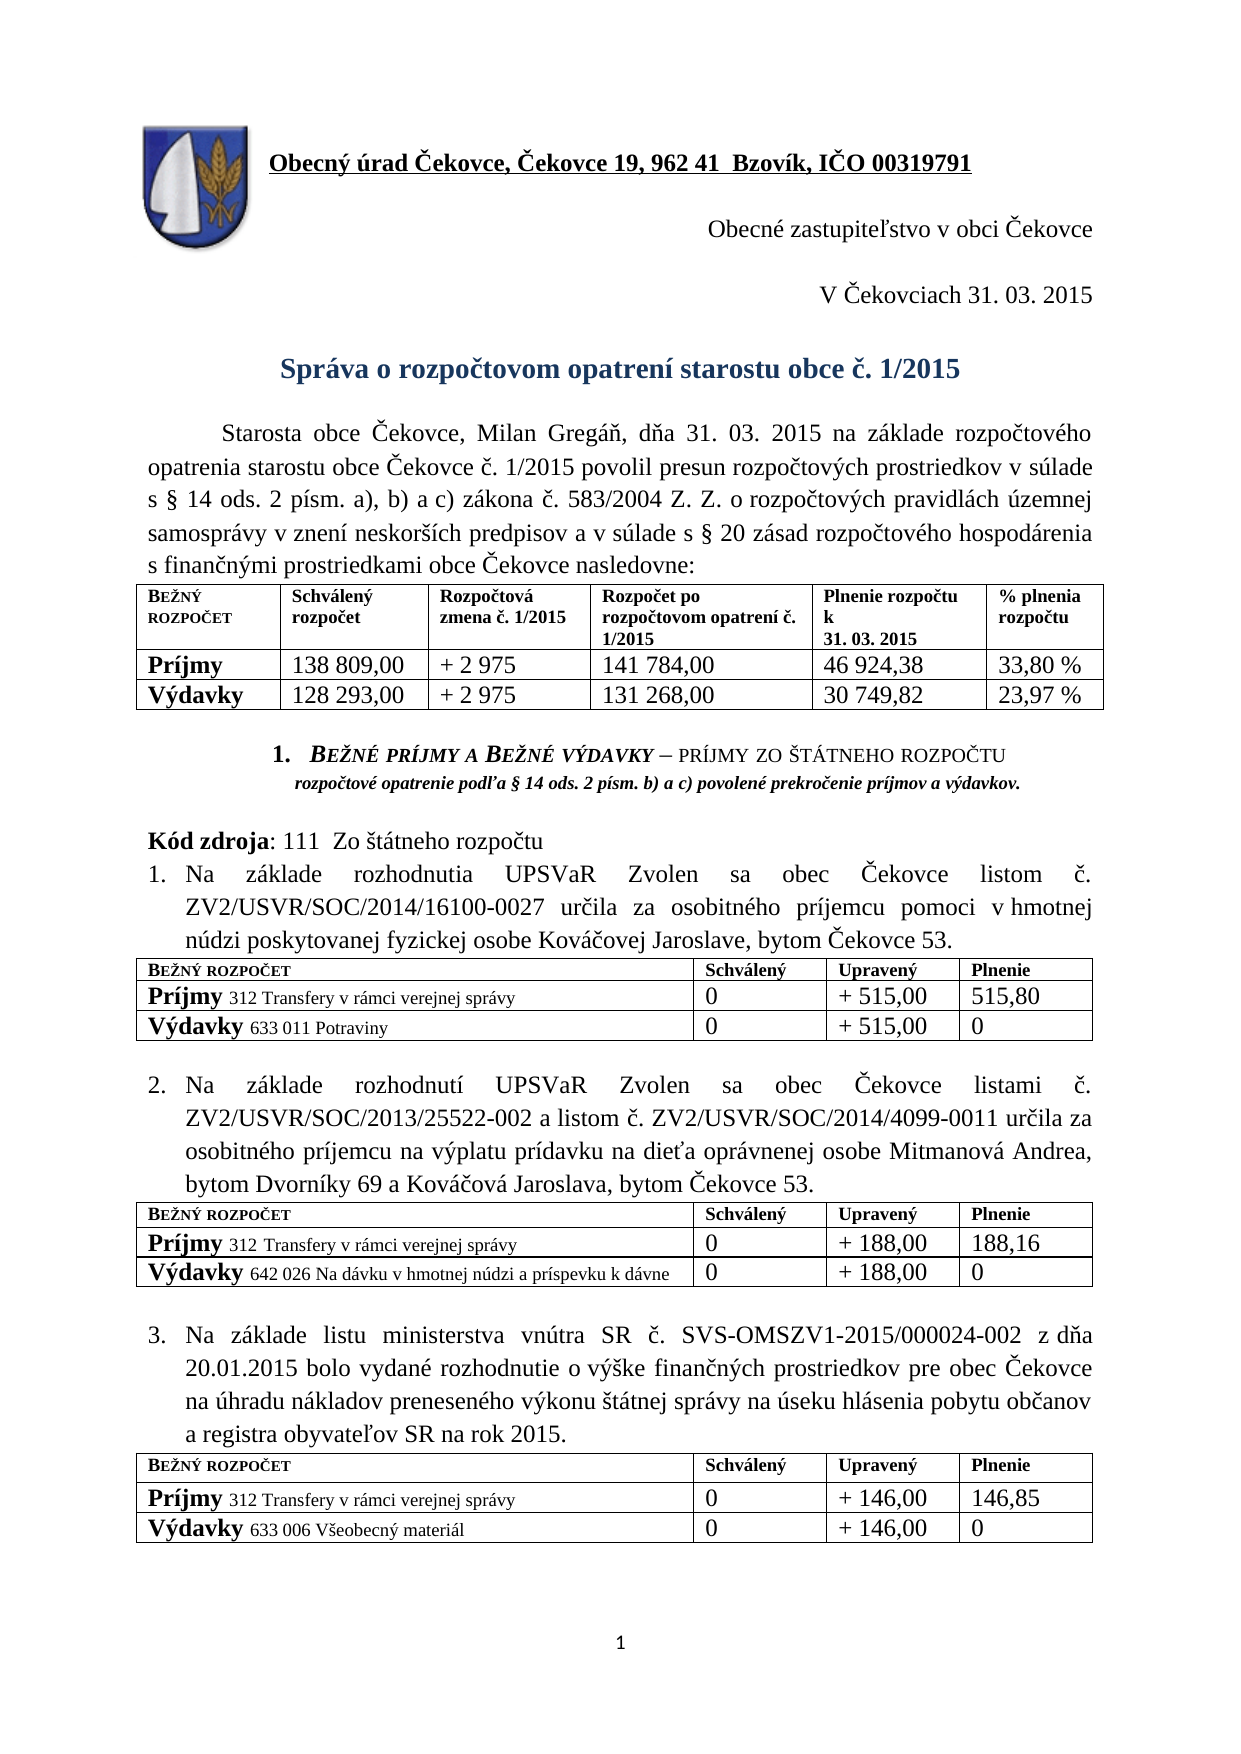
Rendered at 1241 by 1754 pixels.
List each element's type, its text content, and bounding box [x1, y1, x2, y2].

table_cell 146,85 [960, 1483, 1092, 1512]
table_header Schválený rozpočet [281, 585, 428, 649]
table_cell Príjmy [137, 650, 280, 679]
table_cell 46 924,38 [813, 650, 986, 679]
table_cell + 188,00 [827, 1228, 959, 1256]
table_header Plnenie [960, 1454, 1092, 1482]
list rozpočtové opatrenie podľa § 14 ods. 2 písm. b) a c) povolené prekročenie príjmov a výdavkov. [223, 772, 1093, 794]
list Na základe rozhodnutia UPSVaR Zvolen sa obec Čekovce listom č. ZV2/USVR/SOC/2014/16100-0027 určila za osobitného príjemcu pomoci v hmotnej núdzi poskytovanej fyzickej osobe Kováčovej Jaroslave, bytom Čekovce 53. [148, 859, 1093, 953]
table_header Plnenie rozpočtu k 31. 03. 2015 [813, 585, 986, 649]
table_cell 0 [960, 1258, 1092, 1286]
table_cell 0 [694, 1011, 826, 1040]
table_cell + 515,00 [827, 1011, 959, 1040]
table_cell Príjmy 312 Transfery v rámci verejnej správy [137, 1228, 693, 1256]
table_header Bežný rozpočet [137, 585, 280, 649]
table_header Bežný rozpočet [137, 1454, 693, 1482]
table_header Schválený [694, 1203, 826, 1227]
table_header Upravený [827, 959, 959, 980]
table_cell 0 [694, 1228, 826, 1256]
table_header Upravený [827, 1454, 959, 1482]
table_cell Výdavky [137, 680, 280, 709]
text Obecný úrad Čekovce, Čekovce 19, 962 41 Bzovík, IČO 00319791 [148, 148, 1093, 176]
table_cell Výdavky 633 006 Všeobecný materiál [137, 1513, 693, 1542]
table_cell Príjmy 312 Transfery v rámci verejnej správy [137, 981, 693, 1010]
table_cell 0 [960, 1011, 1092, 1040]
table_header Plnenie [960, 959, 1092, 980]
table_cell 0 [694, 1483, 826, 1512]
table_cell 30 749,82 [813, 680, 986, 709]
table_cell + 2 975 [429, 680, 590, 709]
table_cell + 146,00 [827, 1483, 959, 1512]
table_header % plnenia rozpočtu [987, 585, 1103, 649]
table_header Bežný rozpočet [137, 959, 693, 980]
table_cell + 2 975 [429, 650, 590, 679]
table_header Schválený [694, 959, 826, 980]
table_cell 0 [694, 1513, 826, 1542]
table_cell 0 [694, 1258, 826, 1286]
table_cell 131 268,00 [591, 680, 812, 709]
table_cell 33,80 % [987, 650, 1103, 679]
table_cell + 146,00 [827, 1513, 959, 1542]
table_cell 23,97 % [987, 680, 1103, 709]
table_cell 138 809,00 [281, 650, 428, 679]
picture [61, 117, 344, 258]
table_cell 0 [694, 981, 826, 1010]
table_header Rozpočet po rozpočtovom opatrení č. 1/2015 [591, 585, 812, 649]
table_cell Výdavky 642 026 Na dávku v hmotnej núdzi a príspevku k dávne [137, 1258, 693, 1286]
table_cell 141 784,00 [591, 650, 812, 679]
table_header Bežný rozpočet [137, 1203, 693, 1227]
table_header Upravený [827, 1203, 959, 1227]
table_cell 0 [960, 1513, 1092, 1542]
text V Čekovciach 31. 03. 2015 [148, 280, 1093, 308]
table_header Schválený [694, 1454, 826, 1482]
list Na základe rozhodnutí UPSVaR Zvolen sa obec Čekovce listami č. ZV2/USVR/SOC/2013/25522-002 a listom č. ZV2/USVR/SOC/2014/4099-0011 určila za osobitného príjemcu na výplatu prídavku na dieťa oprávnenej osobe Mitmanová Andrea, bytom Dvorníky 69 a Kováčová Jaroslava, bytom Čekovce 53. [148, 1070, 1093, 1198]
table_header Plnenie [960, 1203, 1092, 1227]
table_cell 188,16 [960, 1228, 1092, 1256]
table_cell + 188,00 [827, 1258, 959, 1286]
text Správa o rozpočtovom opatrení starostu obce č. 1/2015 [148, 351, 1093, 385]
table_cell 515,80 [960, 981, 1092, 1010]
table_cell + 515,00 [827, 981, 959, 1010]
text Obecné zastupiteľstvo v obci Čekovce [148, 214, 1093, 242]
list Bežné príjmy a Bežné výdavky – príjmy zo štátneho rozpočtu [185, 739, 1093, 768]
text Kód zdroja: 111 Zo štátneho rozpočtu [148, 826, 1093, 854]
table_cell Výdavky 633 011 Potraviny [137, 1011, 693, 1040]
text Starosta obce Čekovce, Milan Gregáň, dňa 31. 03. 2015 na základe rozpočtového opatrenia starostu obce Čekovce č. 1/2015 povolil presun rozpočtových prostriedkov v súlade s § 14 ods. 2 písm. a), b) a c) zákona č. 583/2004 Z. Z. o rozpočtových pravidlách územnej samosprávy v znení neskorších predpisov a v súlade s § 20 zásad rozpočtového hospodárenia s finančnými prostriedkami obce Čekovce nasledovne: [148, 418, 1093, 579]
table_cell Príjmy 312 Transfery v rámci verejnej správy [137, 1483, 693, 1512]
table_cell 128 293,00 [281, 680, 428, 709]
list Na základe listu ministerstva vnútra SR č. SVS-OMSZV1-2015/000024-002 z dňa 20.01.2015 bolo vydané rozhodnutie o výške finančných prostriedkov pre obec Čekovce na úhradu nákladov preneseného výkonu štátnej správy na úseku hlásenia pobytu občanov a registra obyvateľov SR na rok 2015. [148, 1320, 1093, 1448]
table_header Rozpočtová zmena č. 1/2015 [429, 585, 590, 649]
